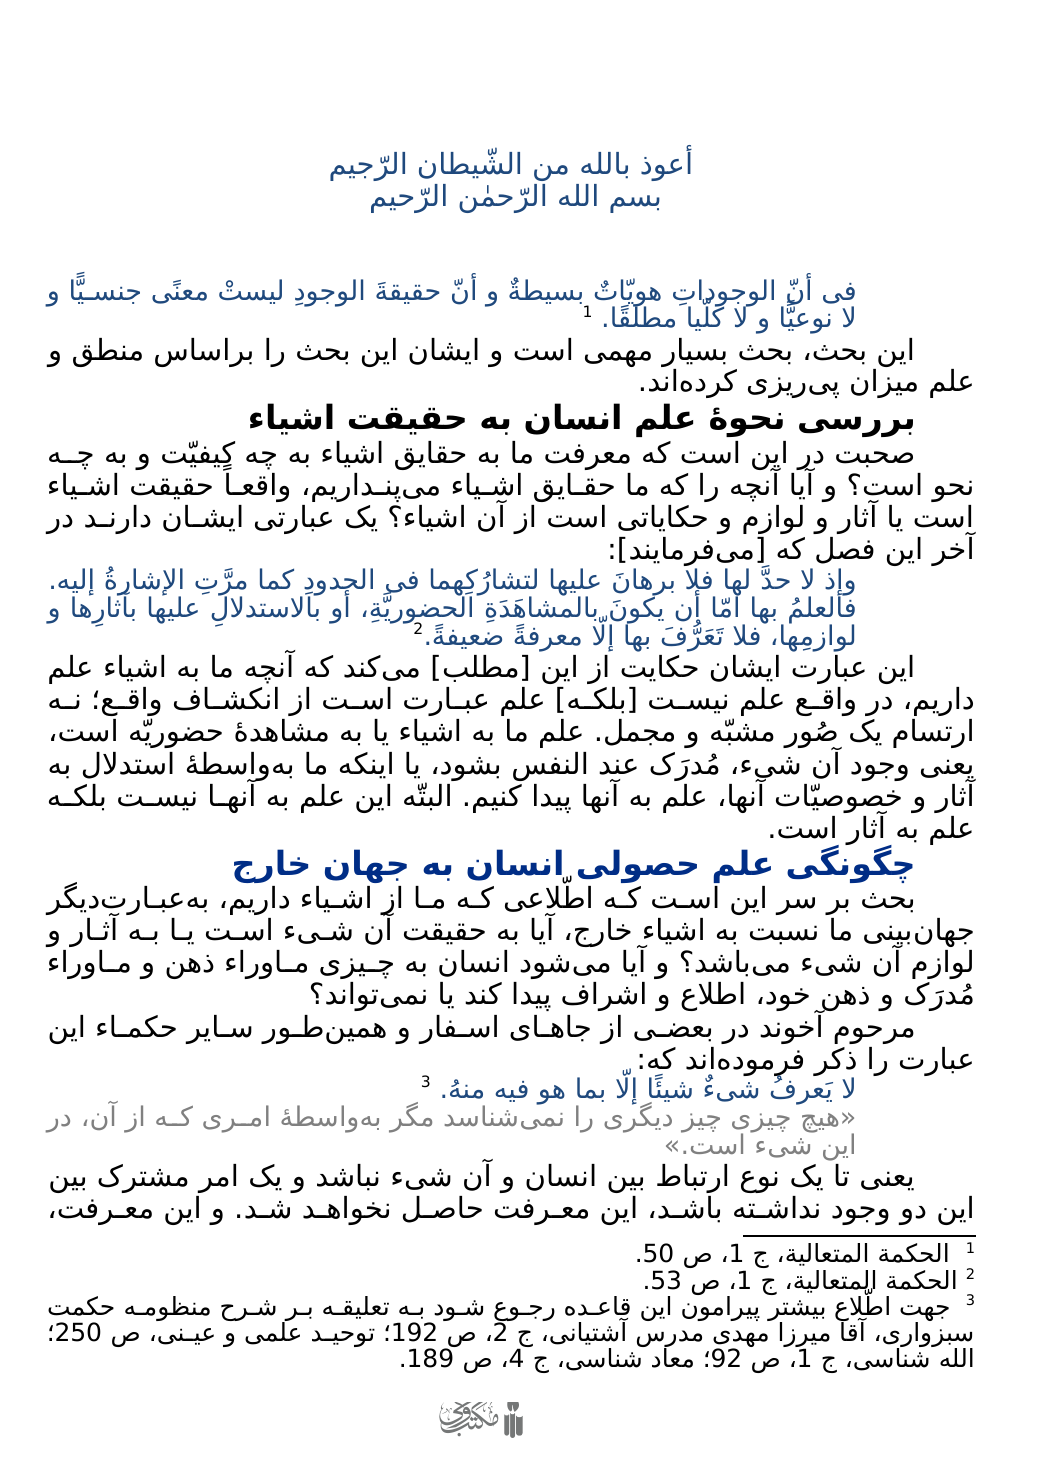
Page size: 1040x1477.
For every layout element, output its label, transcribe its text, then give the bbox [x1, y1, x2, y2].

subtitle چگونگی علم حصولی انسان به جهان خارج [106, 846, 916, 882]
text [47, 1161, 975, 1226]
text فی أنّ الوجوداتِ هویّاتٌ بسیطةٌ و أنّ حقیقةَ الوجودِ لیستْ معنًی جنسیًّا و لا نوعیًّا و لا کلّیا مطلقًا. [47, 277, 857, 334]
text این بحث، بحث بسیار مهمی است و ایشان این بحث را براساس منطق و علم میزان پی‌ریزی کرده‌اند. [47, 334, 975, 399]
subtitle بررسی نحوۀ علم انسان به حقیقت اشیاء [106, 399, 916, 438]
text این عبارت ایشان حکایت از این [مطلب] می‌کند که آنچه ما به اشیاء علم داریم، در واقع علم نیست [بلکه] علم عبارت است از انکشاف واقع؛ نه ارتسام یک صُور مشبّه و مجمل. علم ما به اشیاء یا به مشاهدۀ حضوریّه است، یعنی وجود آن شیء، مُدرَک عند النفس بشود، یا اینکه ما به‌واسطۀ استدلال به آثار و خصوصیّات آنها، علم به آنها پیدا کنیم. البتّه این علم به آنها نیست بلکه علم به آثار است. [47, 652, 975, 846]
text بسم الله الرّحمٰن الرّحیم [47, 181, 975, 213]
text بحث بر سر این است که اطّلاعی که ما از اشیاء داریم، به‌عبارت‌دیگر جهان‌بینی ما نسبت به اشیاء خارج، آیا به حقیقت آن شیء است یا به آثار و لوازم آن شیء می‌باشد؟ و آیا می‌شود انسان به چیزی ماوراء ذهن و ماوراء مُدرَک و ذهن خود، اطلاع و اشراف پیدا کند یا نمی‌تواند؟ [47, 882, 975, 1011]
text لا یَعرفُ شیءٌ شیئًا إلّا بما هو فیه منهُ. [47, 1076, 857, 1104]
text صحبت در این است که معرفت ما به حقایق اشیاء به چه کیفیّت و به چه نحو است؟ و آیا آنچه را که ما حقایق اشیاء می‌پنداریم، واقعاً حقیقت اشیاء است یا آثار و لوازم و حکایاتی است از آن اشیاء؟ یک عبارتی ایشان دارند در آخر این فصل که [می‌فرمایند]: [47, 438, 975, 567]
text أعوذ بالله من الشّیطان الرّجیم [47, 149, 975, 181]
text مرحوم آخوند در بعضی از جاهای اسفار و همین‌طور سایر حکماء این عبارت را ذکر فرموده‌اند که: [47, 1011, 975, 1076]
text وإذ لا حدَّ لها فلا برهانَ علیها لتشارُکِهما فی الحدودِ کما مرَّتِ الإشارةُ إلیه. فالعلمُ بها امّا أن یکونَ بالمشاهَدَةِ الحضوریَّةِ، أو بالاستدلالِ علیها بآثارِها و لوازمِها، فلا تَعَرُّفَ بها إلّا معرفةً ضعیفةً. [47, 567, 857, 652]
text «هیچ چیزی چیز دیگری را نمی‌شناسد مگر به‌واسطۀ امری که از آن، در این شیء است.» [47, 1104, 857, 1161]
picture [434, 1402, 528, 1438]
